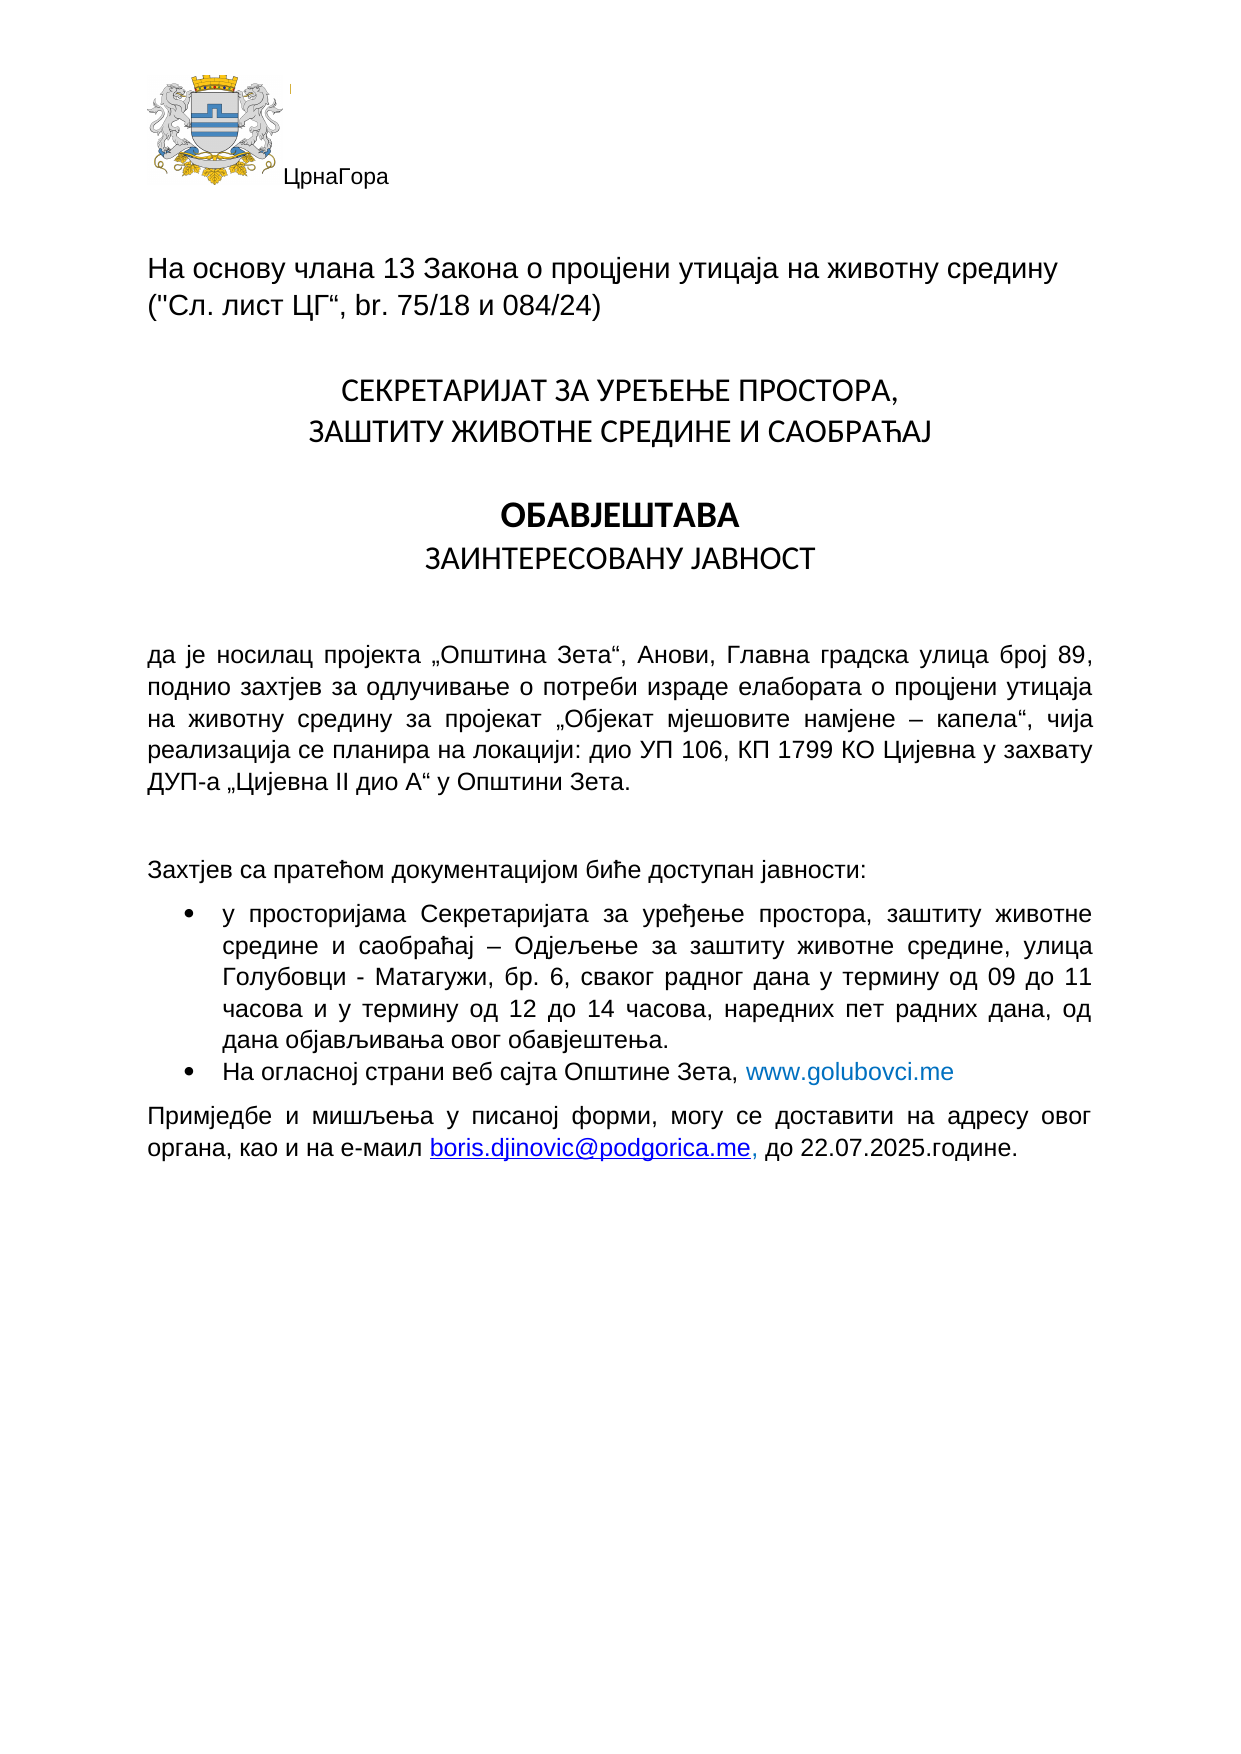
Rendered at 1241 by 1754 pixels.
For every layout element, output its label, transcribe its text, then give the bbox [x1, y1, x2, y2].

text Примједбе и мишљења у писаној форми, могу се доставити на адресу овог органа, као и на е-маил boris.djinovic@podgorica.me, до 22.07.2025.године. [147, 1101, 1093, 1161]
text ЗАИНТЕРЕСОВАНУ ЈАВНОСТ [147, 537, 1093, 578]
text да је носилац пројекта „Општина Зета“, Анови, Главна градска улица број 89, поднио захтјев за одлучивање о потреби израде елабората о процјени утицаја на животну средину за пројекат „Објекат мјешовите намјене – капела“, чија реализација се планира на локацији: дио УП 106, КП 1799 КО Цијевна у захвату ДУП-а „Цијевна II дио А“ у Општини Зета. [147, 641, 1093, 796]
text На основу члана 13 Закона о процјени утицаја на животну средину (''Сл. лист ЦГ“, br. 75/18 и 084/24) [147, 251, 1093, 322]
picture [147, 75, 283, 185]
text ЗАШТИТУ ЖИВОТНЕ СРЕДИНЕ И САОБРАЋАЈ [147, 410, 1093, 450]
text Захтјев са пратећом документацијом биће доступан јавности: [147, 855, 1093, 884]
list у просторијама Секретаријата за уређење простора, заштиту животне средине и саобраћај – Одјељење за заштиту животне средине, улица Голубовци - Матагужи, бр. 6, сваког радног дана у термину од 09 до 11 часова и у термину од 12 до 14 часова, наредних пет радних дана, од дана објављивања овог обавјештења. [184, 899, 1093, 1054]
list На огласној страни веб сајта Општине Зета, www.golubovci.me [184, 1057, 1093, 1086]
text СЕКРЕТАРИЈАТ ЗА УРЕЂЕЊЕ ПРОСТОРА, [147, 369, 1093, 410]
text ОБАВЈЕШТАВА [147, 491, 1093, 537]
